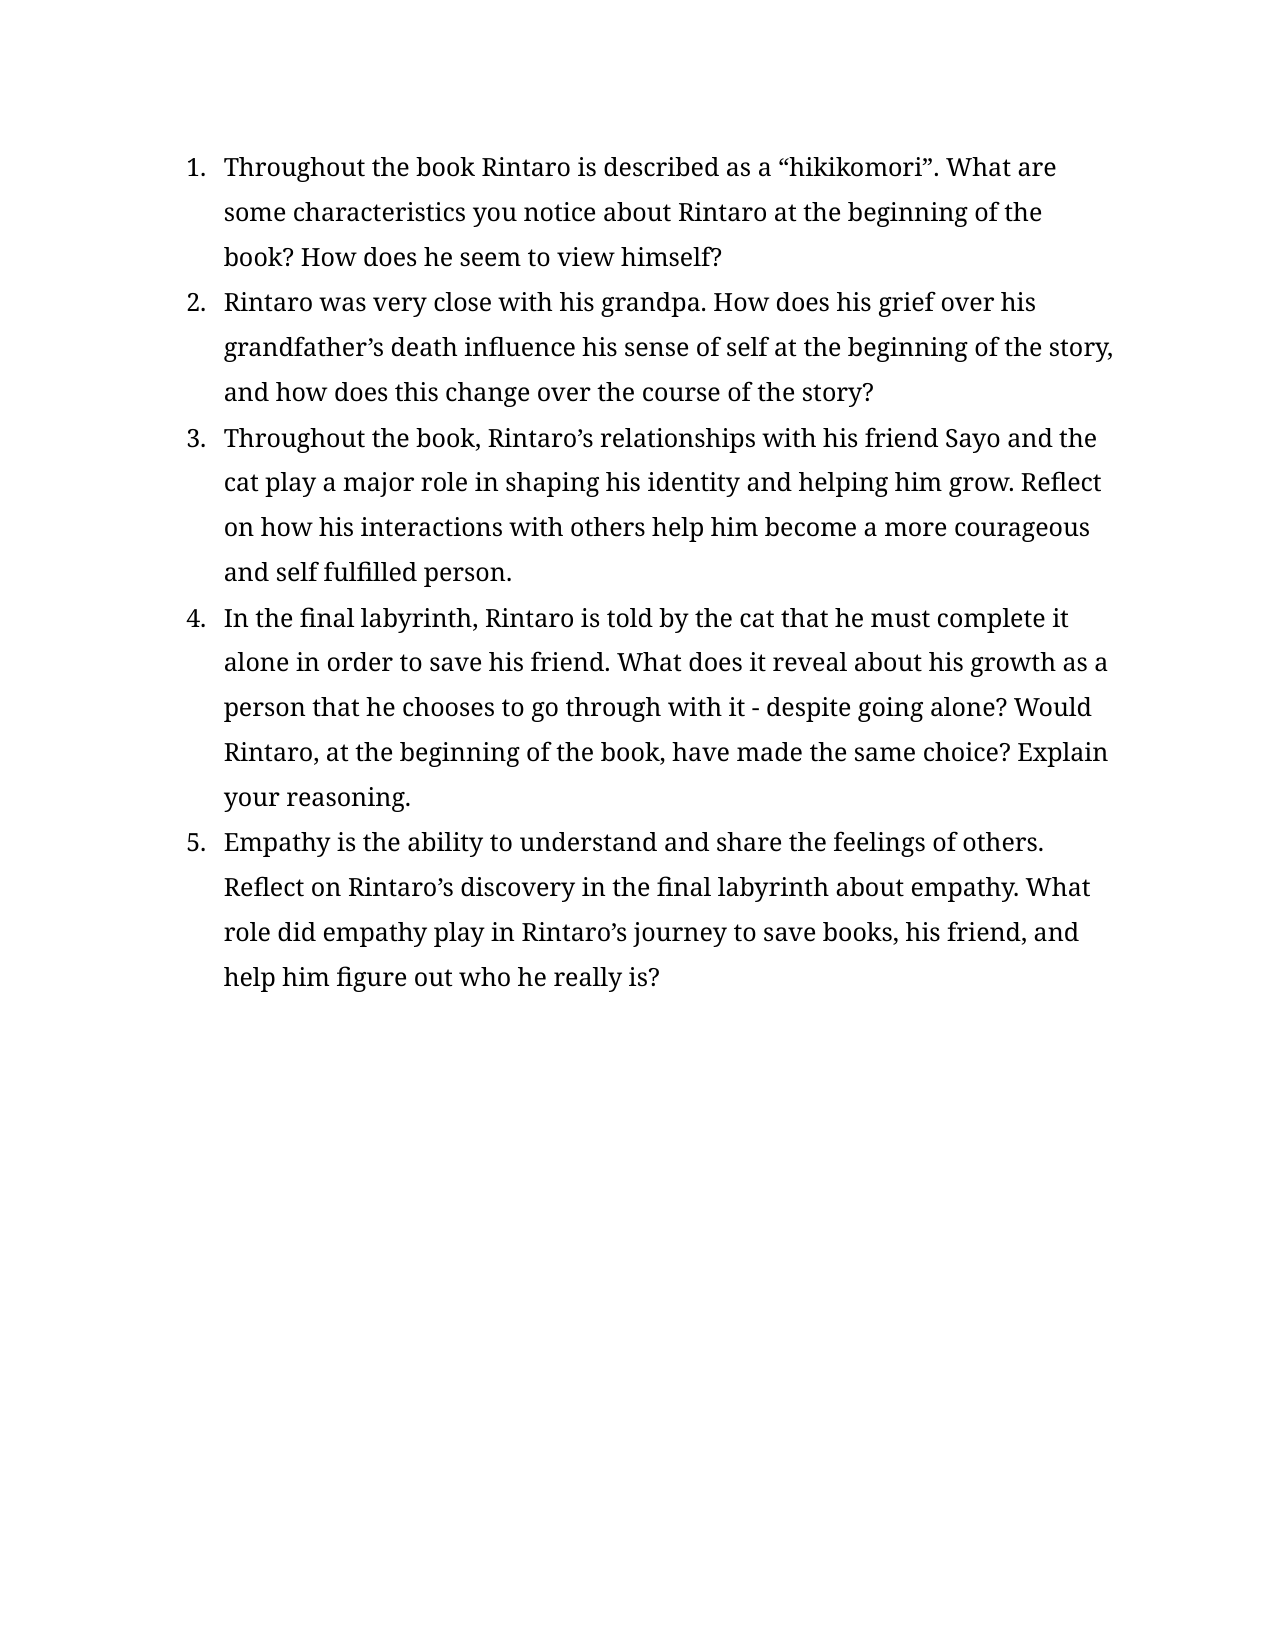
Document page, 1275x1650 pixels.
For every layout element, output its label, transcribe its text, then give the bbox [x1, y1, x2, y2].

list Empathy is the ability to understand and share the feelings of others. Reflect on Rintaro’s discovery in the final labyrinth about empathy. What role did empathy play in Rintaro’s journey to save books, his friend, and help him figure out who he really is? [186, 825, 1117, 994]
list Throughout the book, Rintaro’s relationships with his friend Sayo and the cat play a major role in shaping his identity and helping him grow. Reflect on how his interactions with others help him become a more courageous and self fulfilled person. [186, 420, 1117, 589]
list Rintaro was very close with his grandpa. How does his grief over his grandfather’s death influence his sense of self at the beginning of the story, and how does this change over the course of the story? [186, 285, 1117, 409]
list In the final labyrinth, Rintaro is told by the cat that he must complete it alone in order to save his friend. What does it reveal about his growth as a person that he chooses to go through with it - despite going alone? Would Rintaro, at the beginning of the book, have made the same choice? Explain your reasoning. [186, 600, 1117, 814]
list Throughout the book Rintaro is described as a “hikikomori”. What are some characteristics you notice about Rintaro at the beginning of the book? How does he seem to view himself? [186, 150, 1117, 274]
